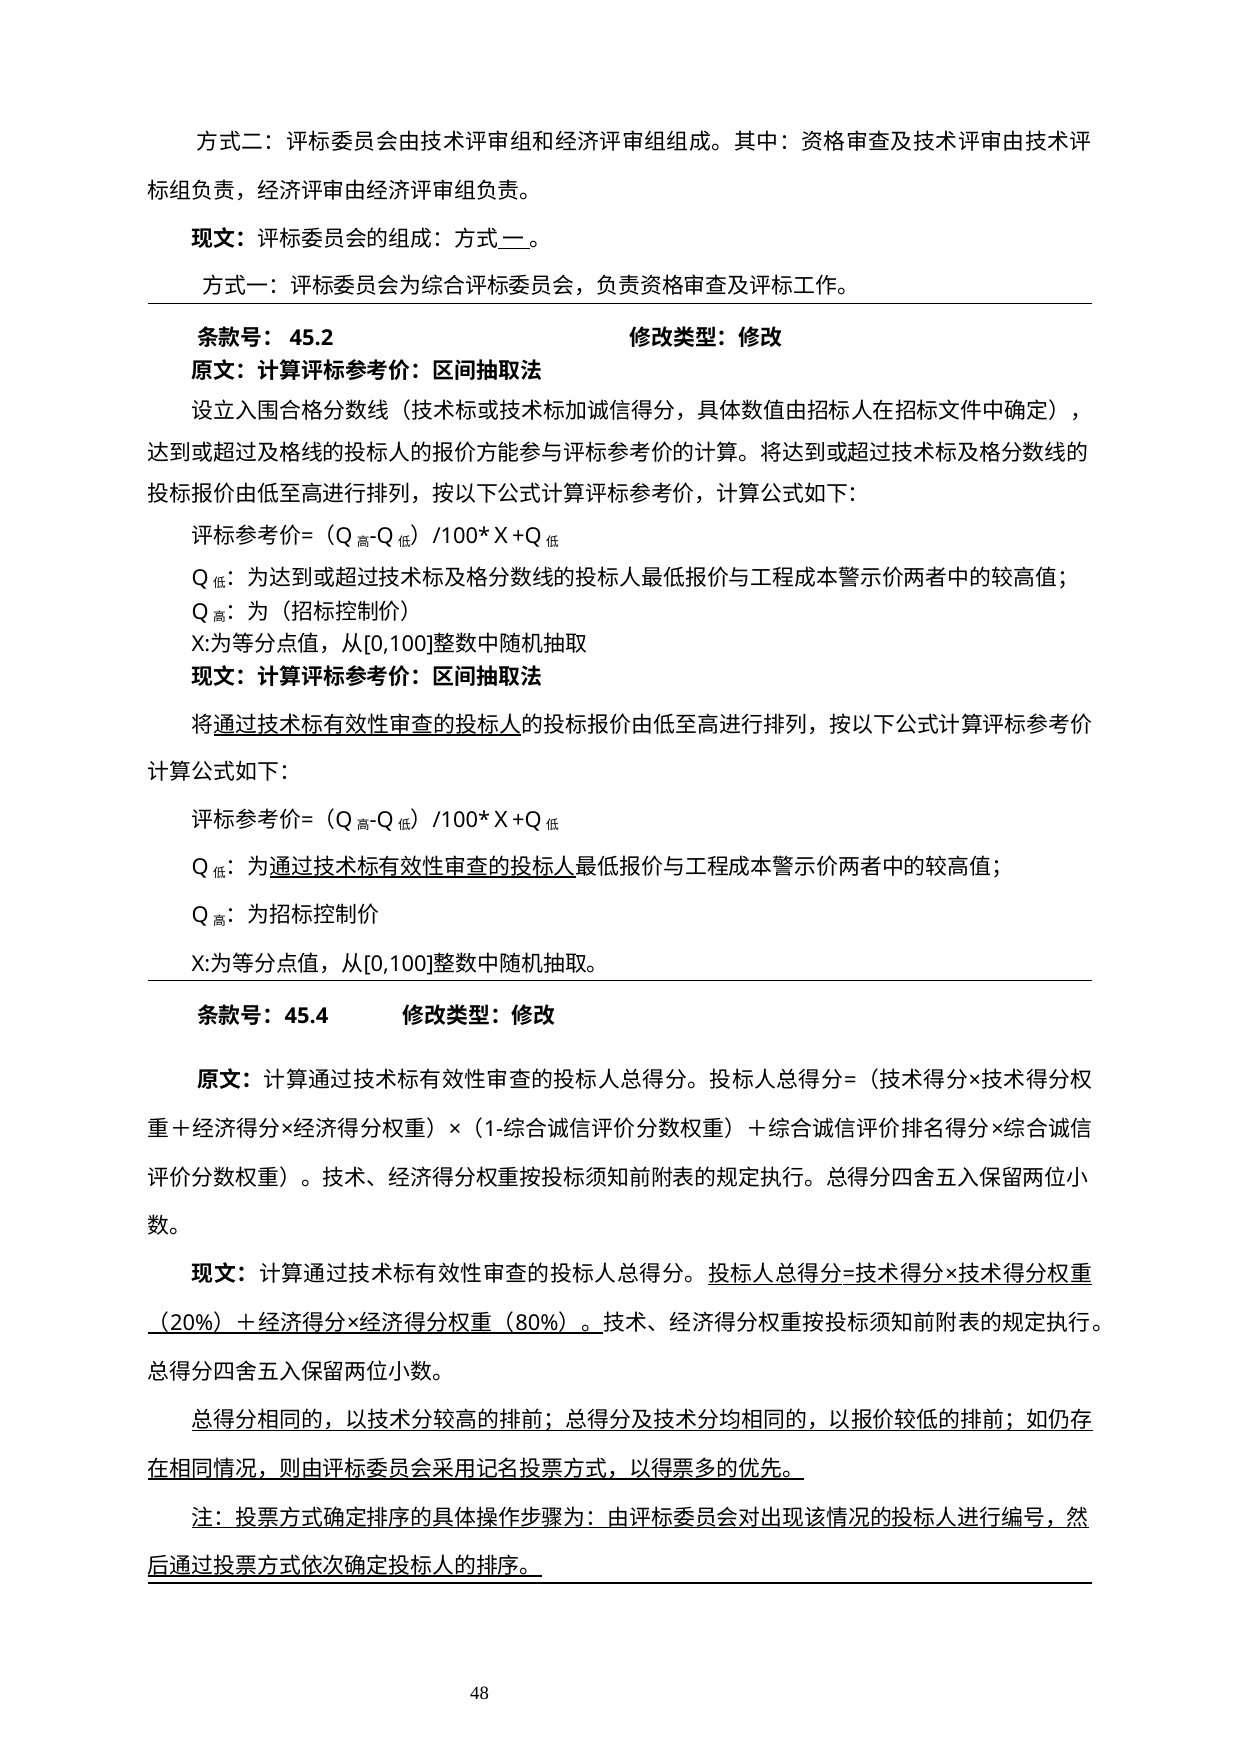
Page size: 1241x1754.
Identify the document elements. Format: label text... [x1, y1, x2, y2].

text 设立入围合格分数线（技术标或技术标加诚信得分，具体数值由招标人在招标文件中确定），达到或超过及格线的投标人的报价方能参与评标参考价的计算。将达到或超过技术标及格分数线的投标报价由低至高进行排列，按以下公式计算评标参考价，计算公式如下： [148, 385, 1092, 510]
text 评标参考价=（Q高-Q低）/100*Ｘ+Q低 [148, 802, 1092, 833]
text 总得分相同的，以技术分较高的排前；总得分及技术分均相同的，以报价较低的排前；如仍存在相同情况，则由评标委员会采用记名投票方式，以得票多的优先。 [148, 1402, 1092, 1483]
text X:为等分点值，从[0,100]整数中随机抽取。 [148, 945, 1092, 980]
text 方式一：评标委员会为综合评标委员会，负责资格审查及评标工作。 [148, 268, 1092, 303]
text 注：投票方式确定排序的具体操作步骤为：由评标委员会对出现该情况的投标人进行编号，然后通过投票方式依次确定投标人的排序。 [148, 1499, 1092, 1582]
text 现文：评标委员会的组成：方式 一 。 [148, 221, 1092, 252]
text Q低：为达到或超过技术标及格分数线的投标人最低报价与工程成本警示价两者中的较高值； [148, 552, 1092, 593]
text 条款号：45.4 修改类型：修改 [148, 997, 1092, 1030]
text 现文：计算通过技术标有效性审查的投标人总得分。投标人总得分=技术得分×技术得分权重（20%）＋经济得分×经济得分权重（80%）。技术、经济得分权重按投标须知前附表的规定执行。总得分四舍五入保留两位小数。 [148, 1256, 1092, 1386]
text Q低：为通过技术标有效性审查的投标人最低报价与工程成本警示价两者中的较高值； [148, 849, 1092, 881]
text Q高：为招标控制价 [148, 897, 1092, 929]
text X:为等分点值，从[0,100]整数中随机抽取 [148, 626, 1092, 658]
text 现文：计算评标参考价：区间抽取法 [148, 658, 1092, 691]
text 方式二：评标委员会由技术评审组和经济评审组组成。其中：资格审查及技术评审由技术评标组负责，经济评审由经济评审组负责。 [148, 123, 1092, 205]
text Q高：为（招标控制价） [148, 593, 1092, 626]
text 将通过技术标有效性审查的投标人的投标报价由低至高进行排列，按以下公式计算评标参考价，计算公式如下： [148, 707, 1092, 786]
text 评标参考价=（Q高-Q低）/100*Ｘ+Q低 [148, 510, 1092, 552]
text 条款号： 45.2 修改类型：修改 [148, 320, 1092, 353]
text 原文：计算评标参考价：区间抽取法 [148, 353, 1092, 385]
text 原文：计算通过技术标有效性审查的投标人总得分。投标人总得分=（技术得分×技术得分权重＋经济得分×经济得分权重）×（1-综合诚信评价分数权重）＋综合诚信评价排名得分×综合诚信评价分数权重）。技术、经济得分权重按投标须知前附表的规定执行。总得分四舍五入保留两位小数。 [148, 1062, 1092, 1240]
